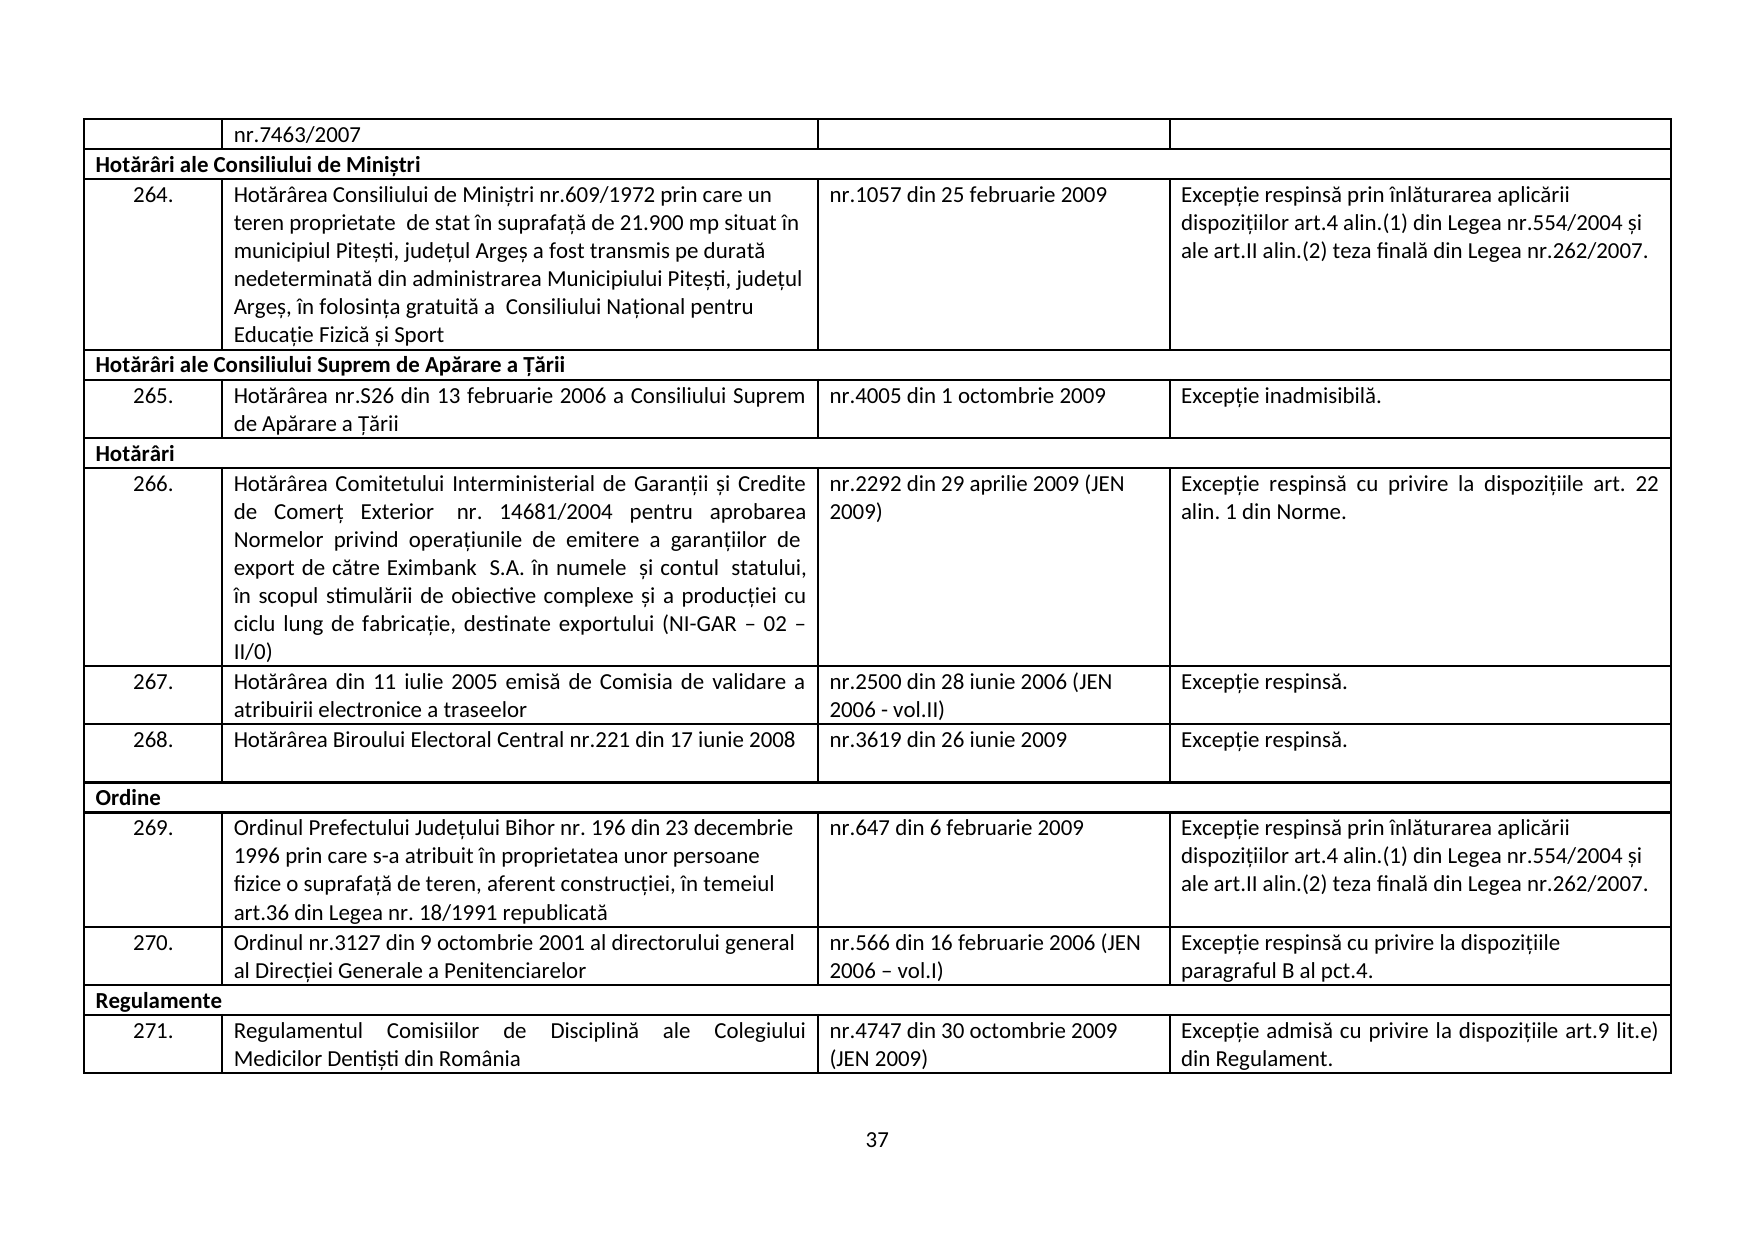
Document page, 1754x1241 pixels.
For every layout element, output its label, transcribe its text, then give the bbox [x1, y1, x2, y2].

table_cell nr.1057 din 25 februarie 2009 [819, 180, 1169, 348]
table_cell Excepţie respinsă cu privire la dispoziţiile art. 22 alin. 1 din Norme. [1171, 469, 1670, 665]
table_cell Hotărârea Comitetului Interministerial de Garanţii şi Credite de Comerţ Exterior nr. 14681/2004 pentru aprobarea Normelor privind operaţiunile de emitere a garanţiilor de export de către Eximbank S.A. în numele şi contul statului, în scopul stimulării de obiective complexe şi a producţiei cu ciclu lung de fabricaţie, destinate exportului (NI-GAR – 02 – II/0) [223, 469, 817, 665]
table_cell Hotărârea nr.S26 din 13 februarie 2006 a Consiliului Suprem de Apărare a Ţării [223, 381, 817, 437]
table_cell nr.3619 din 26 iunie 2009 [819, 725, 1169, 781]
table_cell Excepţie inadmisibilă. [1171, 381, 1670, 437]
table_cell Hotărârea din 11 iulie 2005 emisă de Comisia de validare a atribuirii electronice a traseelor [223, 667, 817, 723]
table_cell nr.4005 din 1 octombrie 2009 [819, 381, 1169, 437]
table_cell Excepţie respinsă cu privire la dispoziţiile paragraful B al pct.4. [1171, 928, 1670, 984]
table_cell nr.647 din 6 februarie 2009 [819, 814, 1169, 926]
table_cell Excepţie admisă cu privire la dispoziţiile art.9 lit.e) din Regulament. [1171, 1016, 1670, 1072]
table_cell [85, 814, 221, 926]
table_cell Hotărâri ale Consiliului Suprem de Apărare a Ţării [85, 351, 1670, 379]
table_cell [85, 928, 221, 984]
table_cell Ordine [85, 784, 1670, 811]
table_cell Regulamentul Comisiilor de Disciplină ale Colegiului Medicilor Dentişti din România [223, 1016, 817, 1072]
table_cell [223, 120, 817, 148]
table_cell [85, 725, 221, 781]
table_cell Ordinul Prefectului Judeţului Bihor nr. 196 din 23 decembrie 1996 prin care s-a atribuit în proprietatea unor persoane fizice o suprafaţă de teren, aferent construcţiei, în temeiul art.36 din Legea nr. 18/1991 republicată [223, 814, 817, 926]
table_cell Excepţie respinsă. [1171, 667, 1670, 723]
table_cell [85, 120, 221, 148]
table_cell [85, 667, 221, 723]
table_cell Excepţie respinsă prin înlăturarea aplicării dispoziţiilor art.4 alin.(1) din Legea nr.554/2004 şi ale art.II alin.(2) teza finală din Legea nr.262/2007. [1171, 814, 1670, 926]
table_cell Hotărâri [85, 439, 1670, 467]
table_cell [85, 469, 221, 665]
table_cell Ordinul nr.3127 din 9 octombrie 2001 al directorului general al Direcţiei Generale a Penitenciarelor [223, 928, 817, 984]
table_cell Hotărârea Consiliului de Miniştri nr.609/1972 prin care un teren proprietate de stat în suprafaţă de 21.900 mp situat în municipiul Piteşti, judeţul Argeş a fost transmis pe durată nedeterminată din administrarea Municipiului Piteşti, judeţul Argeş, în folosinţa gratuită a Consiliului Naţional pentru Educaţie Fizică şi Sport [223, 180, 817, 348]
table_cell [85, 180, 221, 348]
table_cell [85, 1016, 221, 1072]
table_cell [85, 381, 221, 437]
table_cell Hotărâri ale Consiliului de Miniştri [85, 150, 1670, 178]
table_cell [819, 120, 1169, 148]
table_cell nr.2292 din 29 aprilie 2009 (JEN 2009) [819, 469, 1169, 665]
table_cell nr.4747 din 30 octombrie 2009 (JEN 2009) [819, 1016, 1169, 1072]
table_cell Hotărârea Biroului Electoral Central nr.221 din 17 iunie 2008 [223, 725, 817, 781]
table_cell Excepţie respinsă prin înlăturarea aplicării dispoziţiilor art.4 alin.(1) din Legea nr.554/2004 şi ale art.II alin.(2) teza finală din Legea nr.262/2007. [1171, 180, 1670, 348]
table_cell nr.566 din 16 februarie 2006 (JEN 2006 – vol.I) [819, 928, 1169, 984]
table_cell nr.2500 din 28 iunie 2006 (JEN 2006 - vol.II) [819, 667, 1169, 723]
table_cell Excepţie respinsă. [1171, 725, 1670, 781]
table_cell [1171, 120, 1670, 148]
table_cell Regulamente [85, 986, 1670, 1014]
